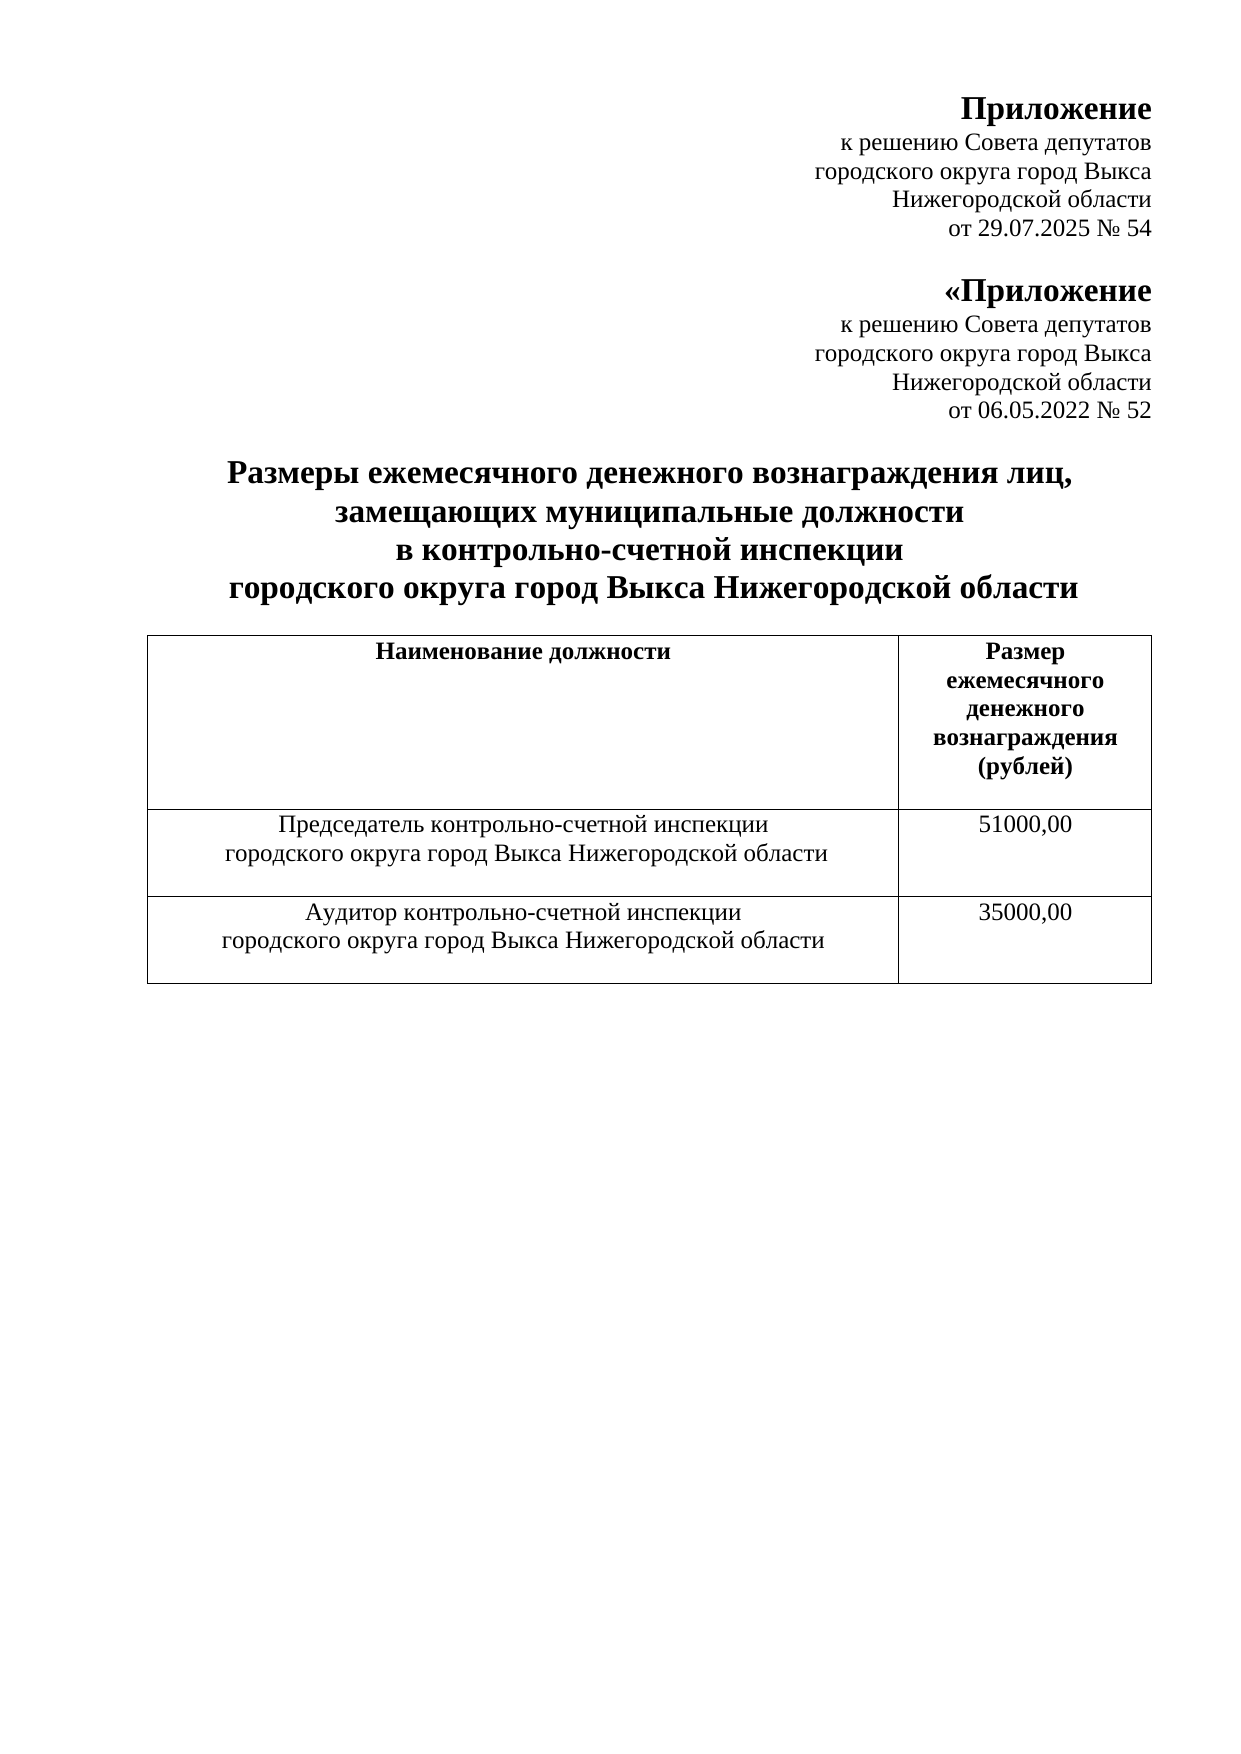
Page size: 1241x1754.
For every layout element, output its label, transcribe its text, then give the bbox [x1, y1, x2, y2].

table_cell 51000,00 [899, 810, 1151, 896]
text к решению Совета депутатов [148, 309, 1152, 338]
table_cell 35000,00 [899, 897, 1151, 983]
table_cell Председатель контрольно-счетной инспекции городского округа город Выкса Нижегородской области [148, 810, 898, 896]
text к решению Совета депутатов [148, 127, 1152, 156]
text Нижегородской области [148, 184, 1152, 213]
text Размеры ежемесячного денежного вознаграждения лиц, [148, 453, 1152, 491]
table_header Наименование должности [148, 636, 898, 808]
text городского округа город Выкса [148, 156, 1152, 184]
text городского округа город Выкса Нижегородской области [148, 568, 1152, 606]
table_cell Аудитор контрольно-счетной инспекции городского округа город Выкса Нижегородской области [148, 897, 898, 983]
table_header Размер ежемесячного денежного вознаграждения (рублей) [899, 636, 1151, 808]
text в контрольно-счетной инспекции [148, 529, 1152, 568]
text «Приложение [148, 271, 1152, 309]
text от 29.07.2025 № 54 [664, 213, 1152, 242]
text от 06.05.2022 № 52 [664, 395, 1152, 424]
text замещающих муниципальные должности [148, 491, 1152, 529]
text Нижегородской области [148, 367, 1152, 395]
text Приложение [148, 89, 1152, 127]
text городского округа город Выкса [148, 338, 1152, 367]
